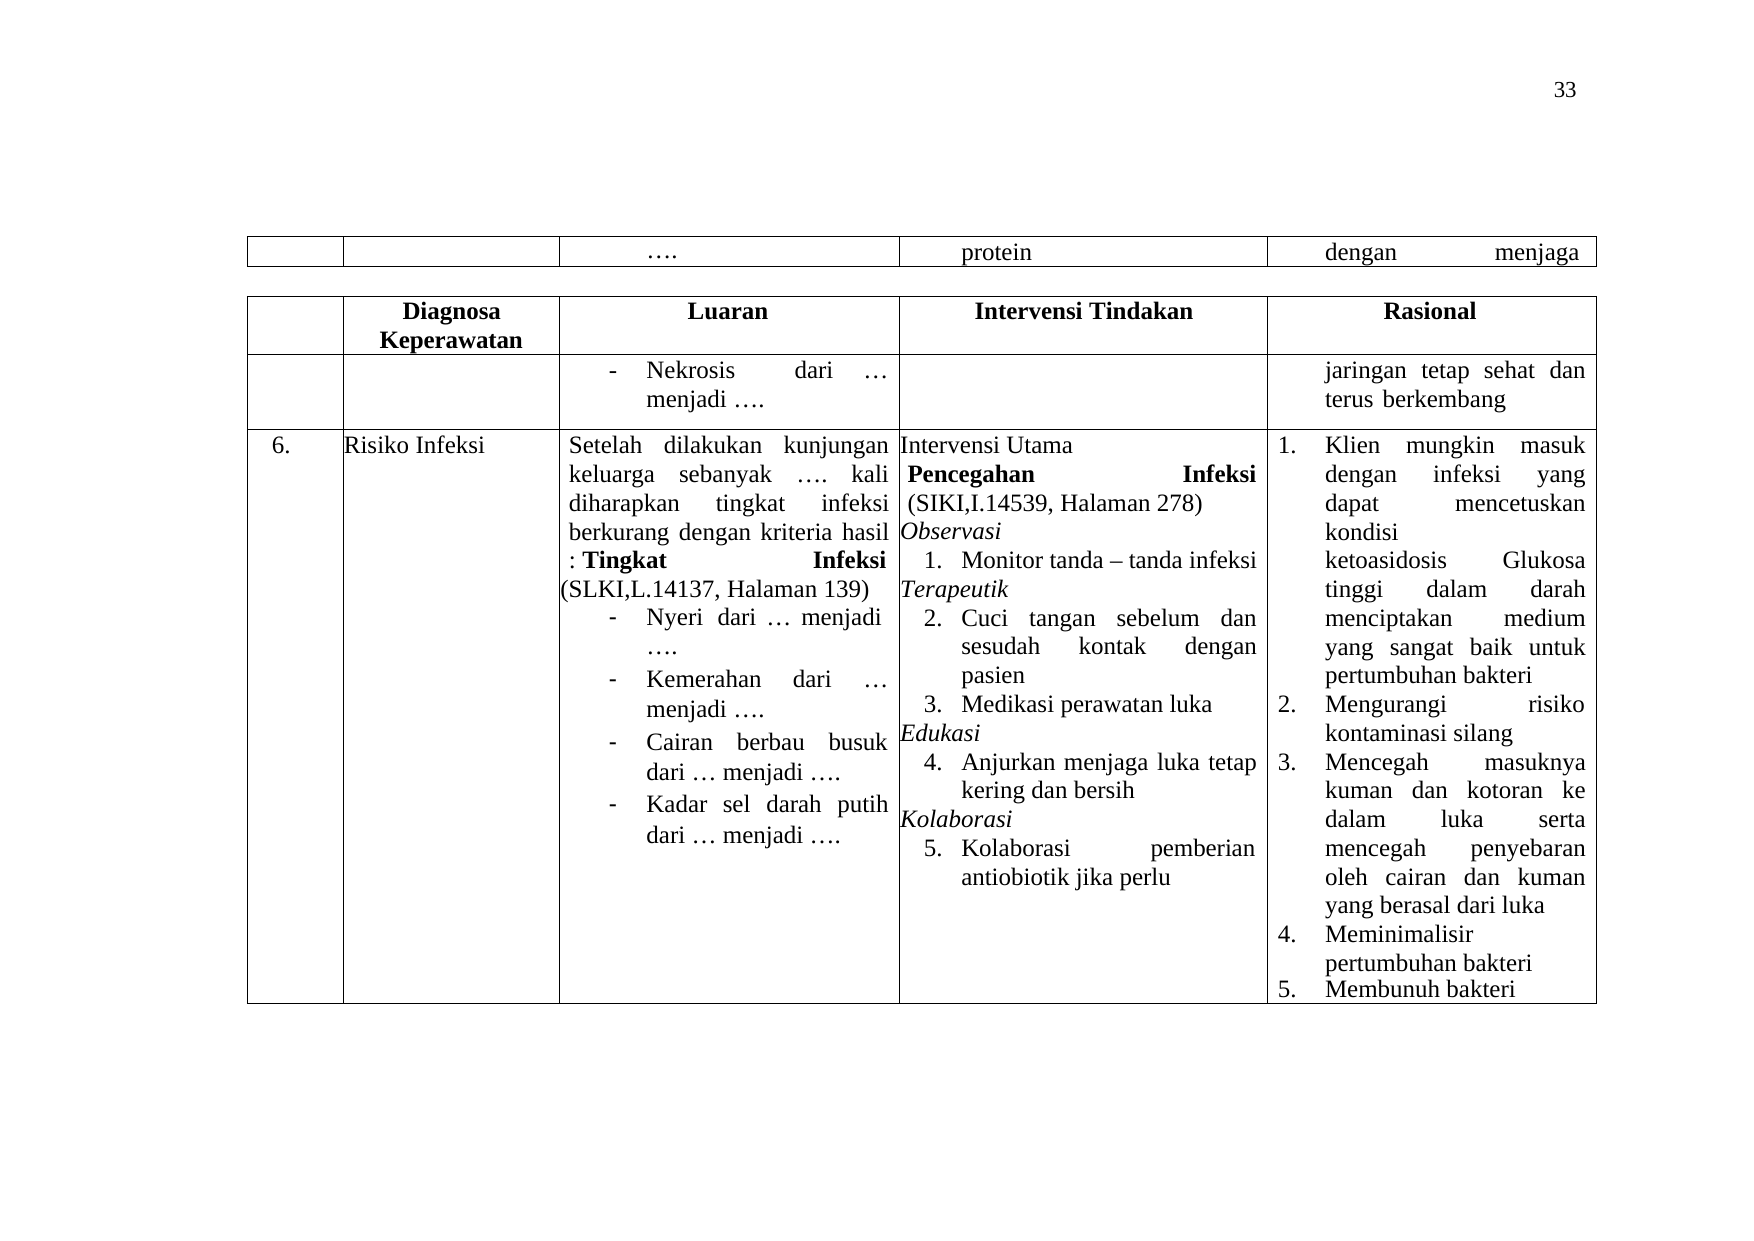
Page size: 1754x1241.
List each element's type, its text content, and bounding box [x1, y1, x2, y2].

table_cell [248, 355, 343, 429]
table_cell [344, 237, 559, 266]
table_cell [900, 355, 1267, 429]
table_cell [344, 355, 559, 429]
table_header Intervensi Tindakan [900, 297, 1267, 354]
table_header [248, 297, 343, 354]
table_header Diagnosa Keperawatan [344, 297, 559, 354]
table_header Rasional [1268, 297, 1596, 354]
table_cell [560, 237, 899, 266]
table_header Luaran [560, 297, 899, 354]
table_cell - Nekrosis dari … menjadi …. [560, 355, 899, 429]
table_cell Intervensi Utama Pencegahan Infeksi (SIKI,I.14539, Halaman 278) Observasi Monitor tanda – tanda infeksi Terapeutik Cuci tangan sebelum dan sesudah kontak dengan pasien Medikasi perawatan luka Edukasi Anjurkan menjaga luka tetap kering dan bersih Kolaborasi Kolaborasi pemberian antiobiotik jika perlu [900, 430, 1267, 1003]
table_cell jaringan tetap sehat dan terus berkembang [1268, 355, 1596, 429]
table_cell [900, 237, 1267, 266]
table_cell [1268, 237, 1596, 266]
table_cell 5. [248, 237, 343, 266]
table_cell Setelah dilakukan kunjungan keluarga sebanyak …. kali diharapkan tingkat infeksi berkurang dengan kriteria hasil : Tingkat Infeksi (SLKI,L.14137, Halaman 139) Nyeri dari … menjadi …. Kemerahan dari … menjadi …. Cairan berbau busuk dari … menjadi …. Kadar sel darah putih dari … menjadi …. [560, 430, 899, 1003]
table_cell Risiko Infeksi [344, 430, 559, 1003]
table_cell 6. [248, 430, 343, 1003]
table_cell Klien mungkin masuk dengan infeksi yang dapat mencetuskan kondisi ketoasidosis Glukosa tinggi dalam darah menciptakan medium yang sangat baik untuk pertumbuhan bakteri Mengurangi risiko kontaminasi silang Mencegah masuknya kuman dan kotoran ke dalam luka serta mencegah penyebaran oleh cairan dan kuman yang berasal dari luka Meminimalisir pertumbuhan bakteri Membunuh bakteri [1268, 430, 1596, 1003]
